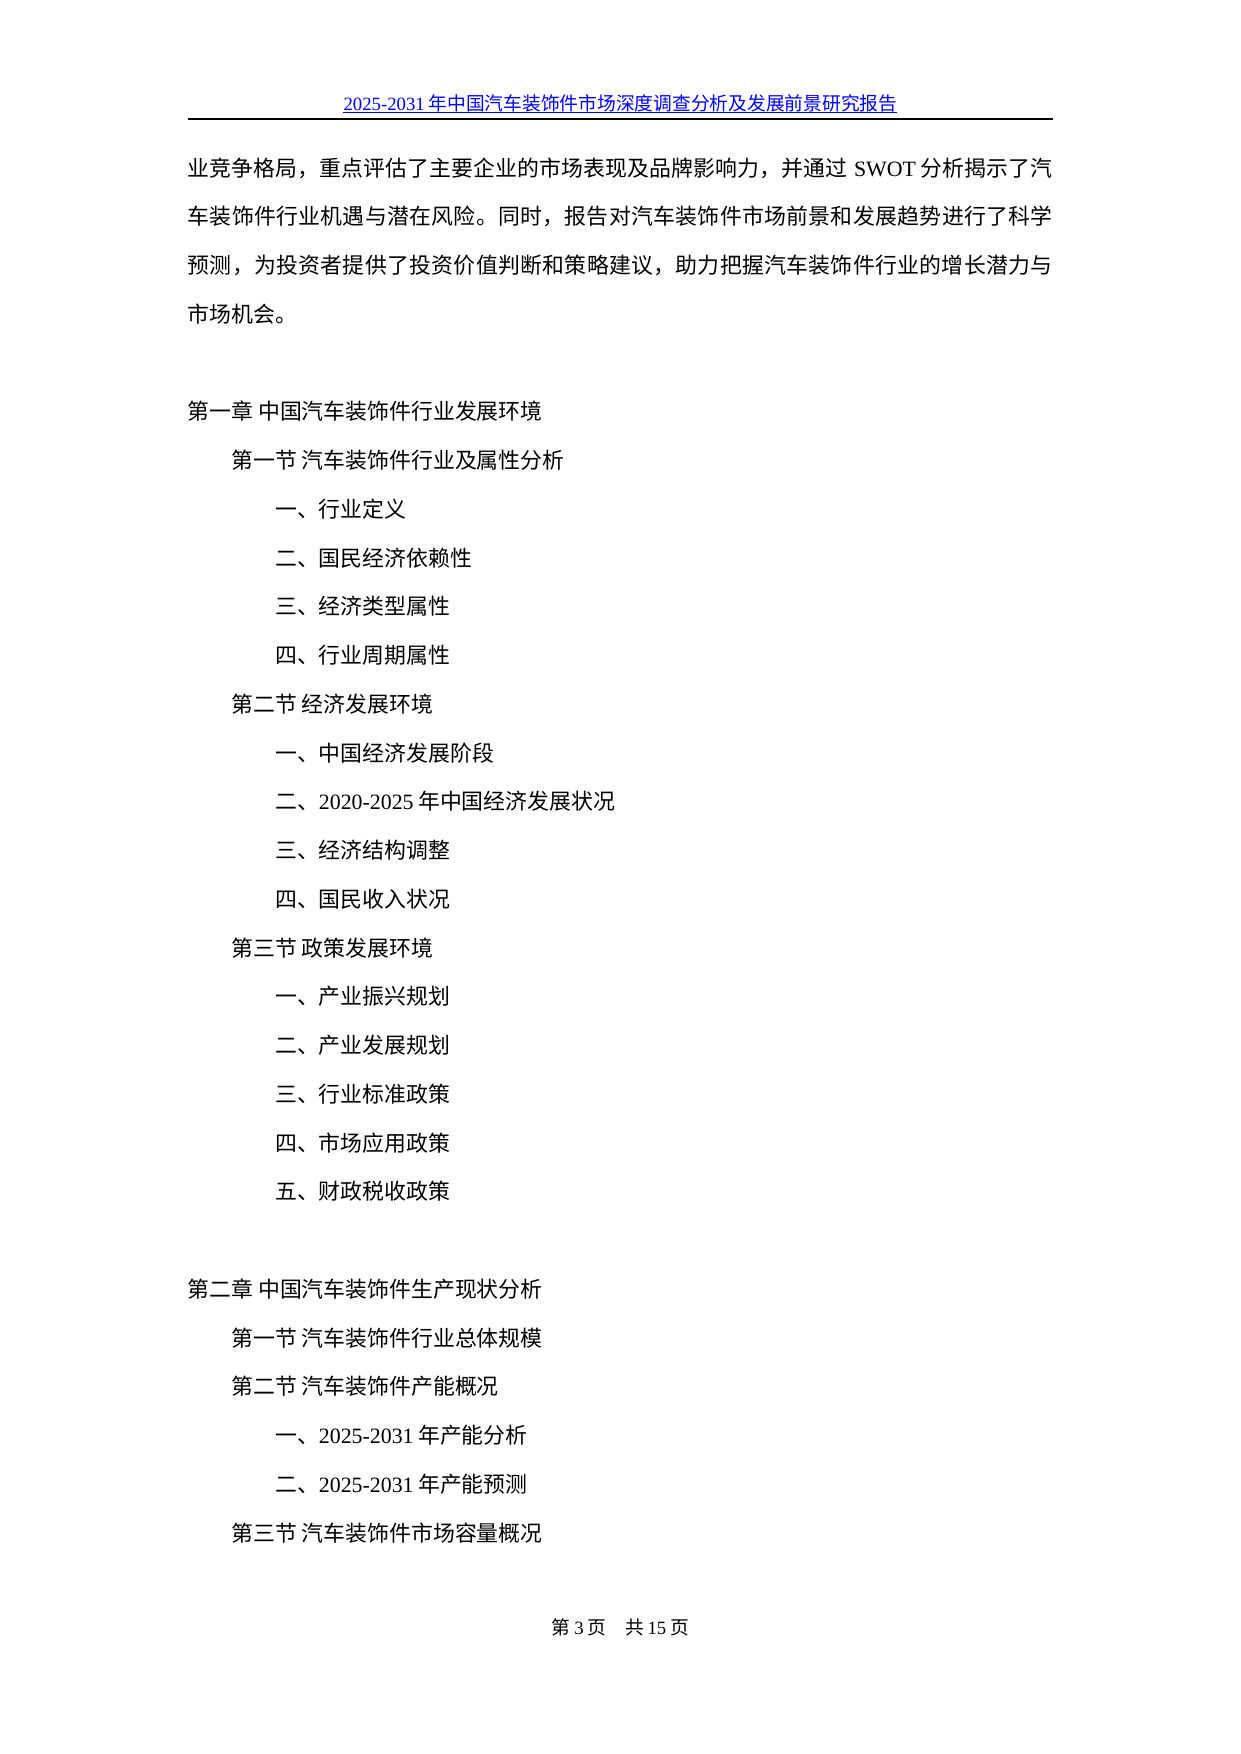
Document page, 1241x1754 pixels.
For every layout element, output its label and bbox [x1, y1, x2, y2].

text [187, 150, 1053, 1548]
